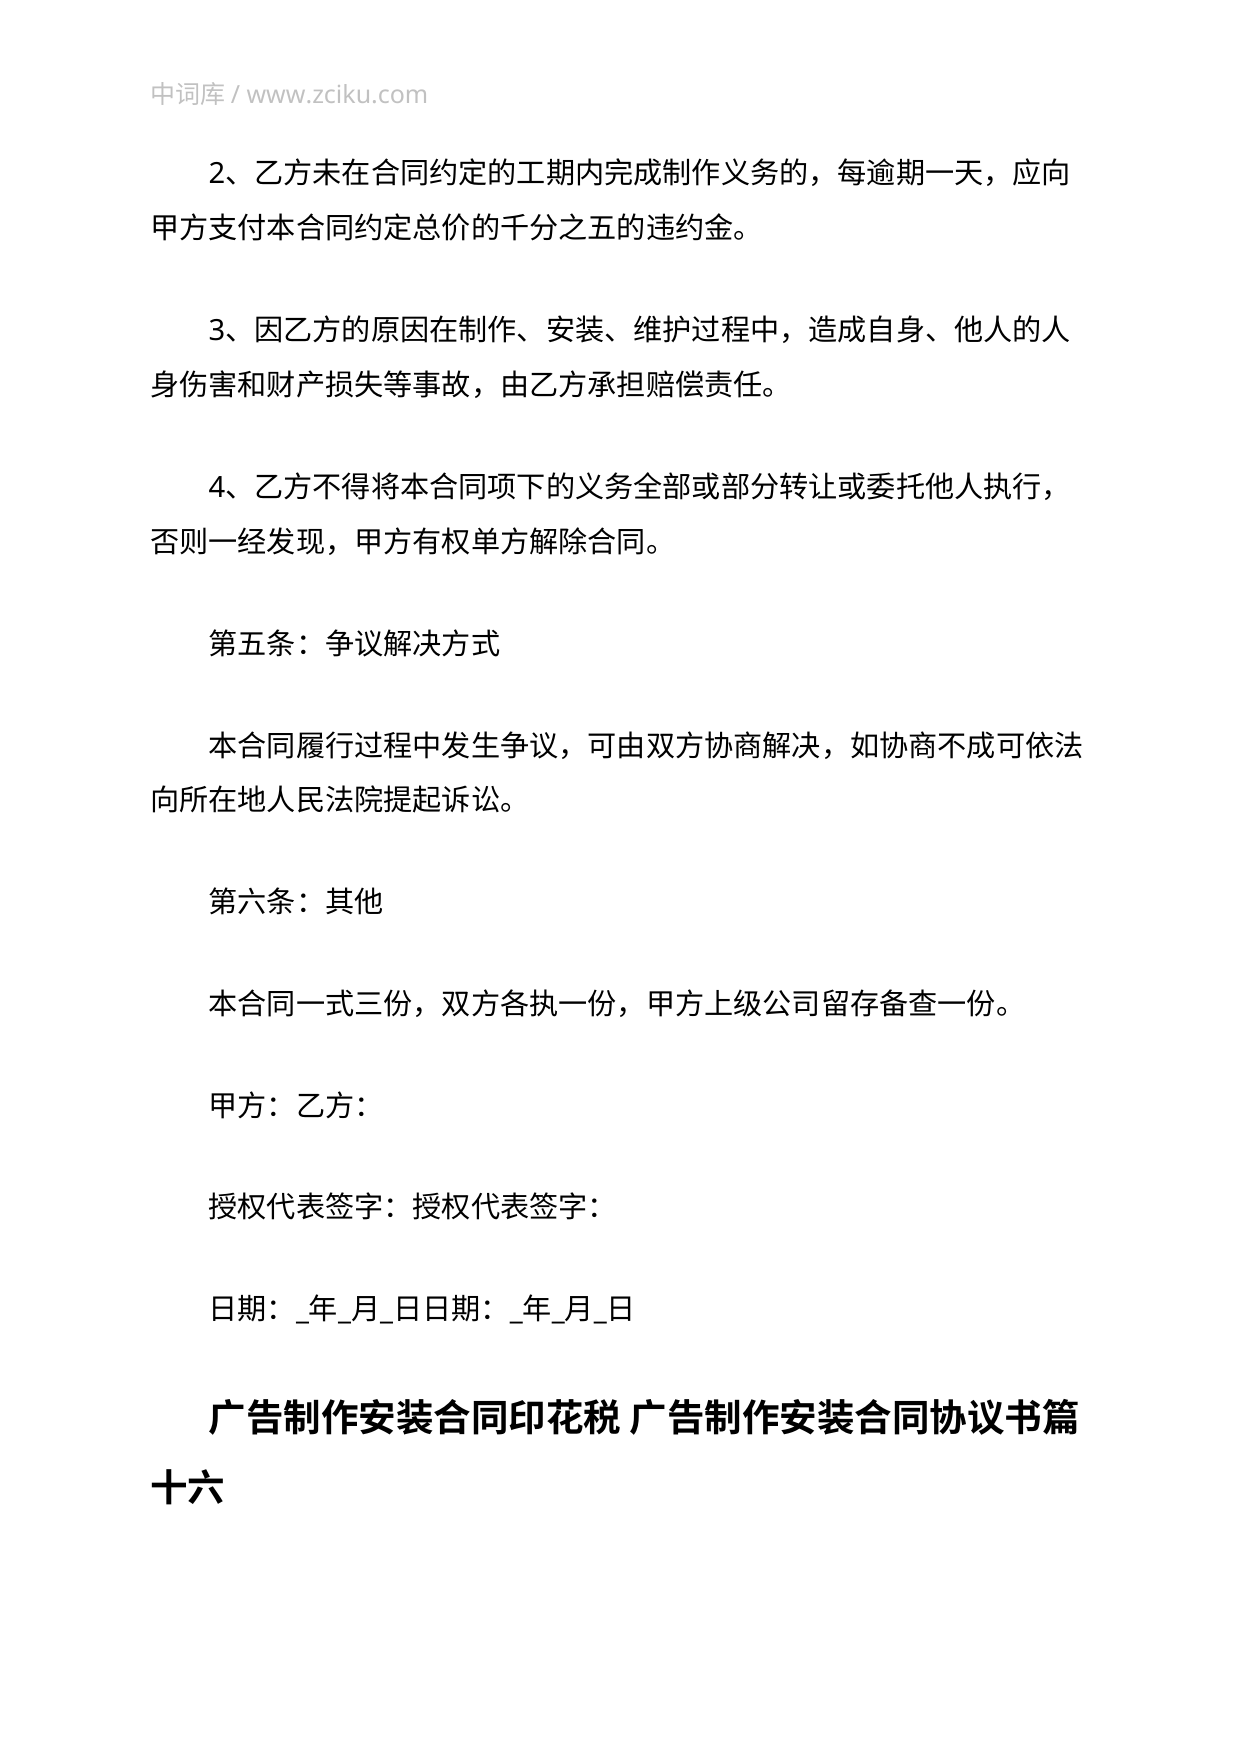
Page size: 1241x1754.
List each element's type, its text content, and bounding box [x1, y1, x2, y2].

text 3、因乙方的原因在制作、安装、维护过程中，造成自身、他人的人身伤害和财产损失等事故，由乙方承担赔偿责任。 [150, 307, 1090, 404]
text 2、乙方未在合同约定的工期内完成制作义务的，每逾期一天，应向甲方支付本合同约定总价的千分之五的违约金。 [150, 150, 1090, 247]
text 甲方：乙方： [150, 1082, 1090, 1124]
text 授权代表签字：授权代表签字： [150, 1184, 1090, 1226]
text 日期：_年_月_日日期：_年_月_日 [150, 1286, 1090, 1328]
text 广告制作安装合同印花税 广告制作安装合同协议书篇十六 [150, 1388, 1090, 1513]
text 4、乙方不得将本合同项下的义务全部或部分转让或委托他人执行，否则一经发现，甲方有权单方解除合同。 [150, 463, 1090, 561]
text 第六条：其他 [150, 879, 1090, 921]
text 第五条：争议解决方式 [150, 620, 1090, 663]
text 本合同履行过程中发生争议，可由双方协商解决，如协商不成可依法向所在地人民法院提起诉讼。 [150, 722, 1090, 819]
text 本合同一式三份，双方各执一份，甲方上级公司留存备查一份。 [150, 981, 1090, 1023]
